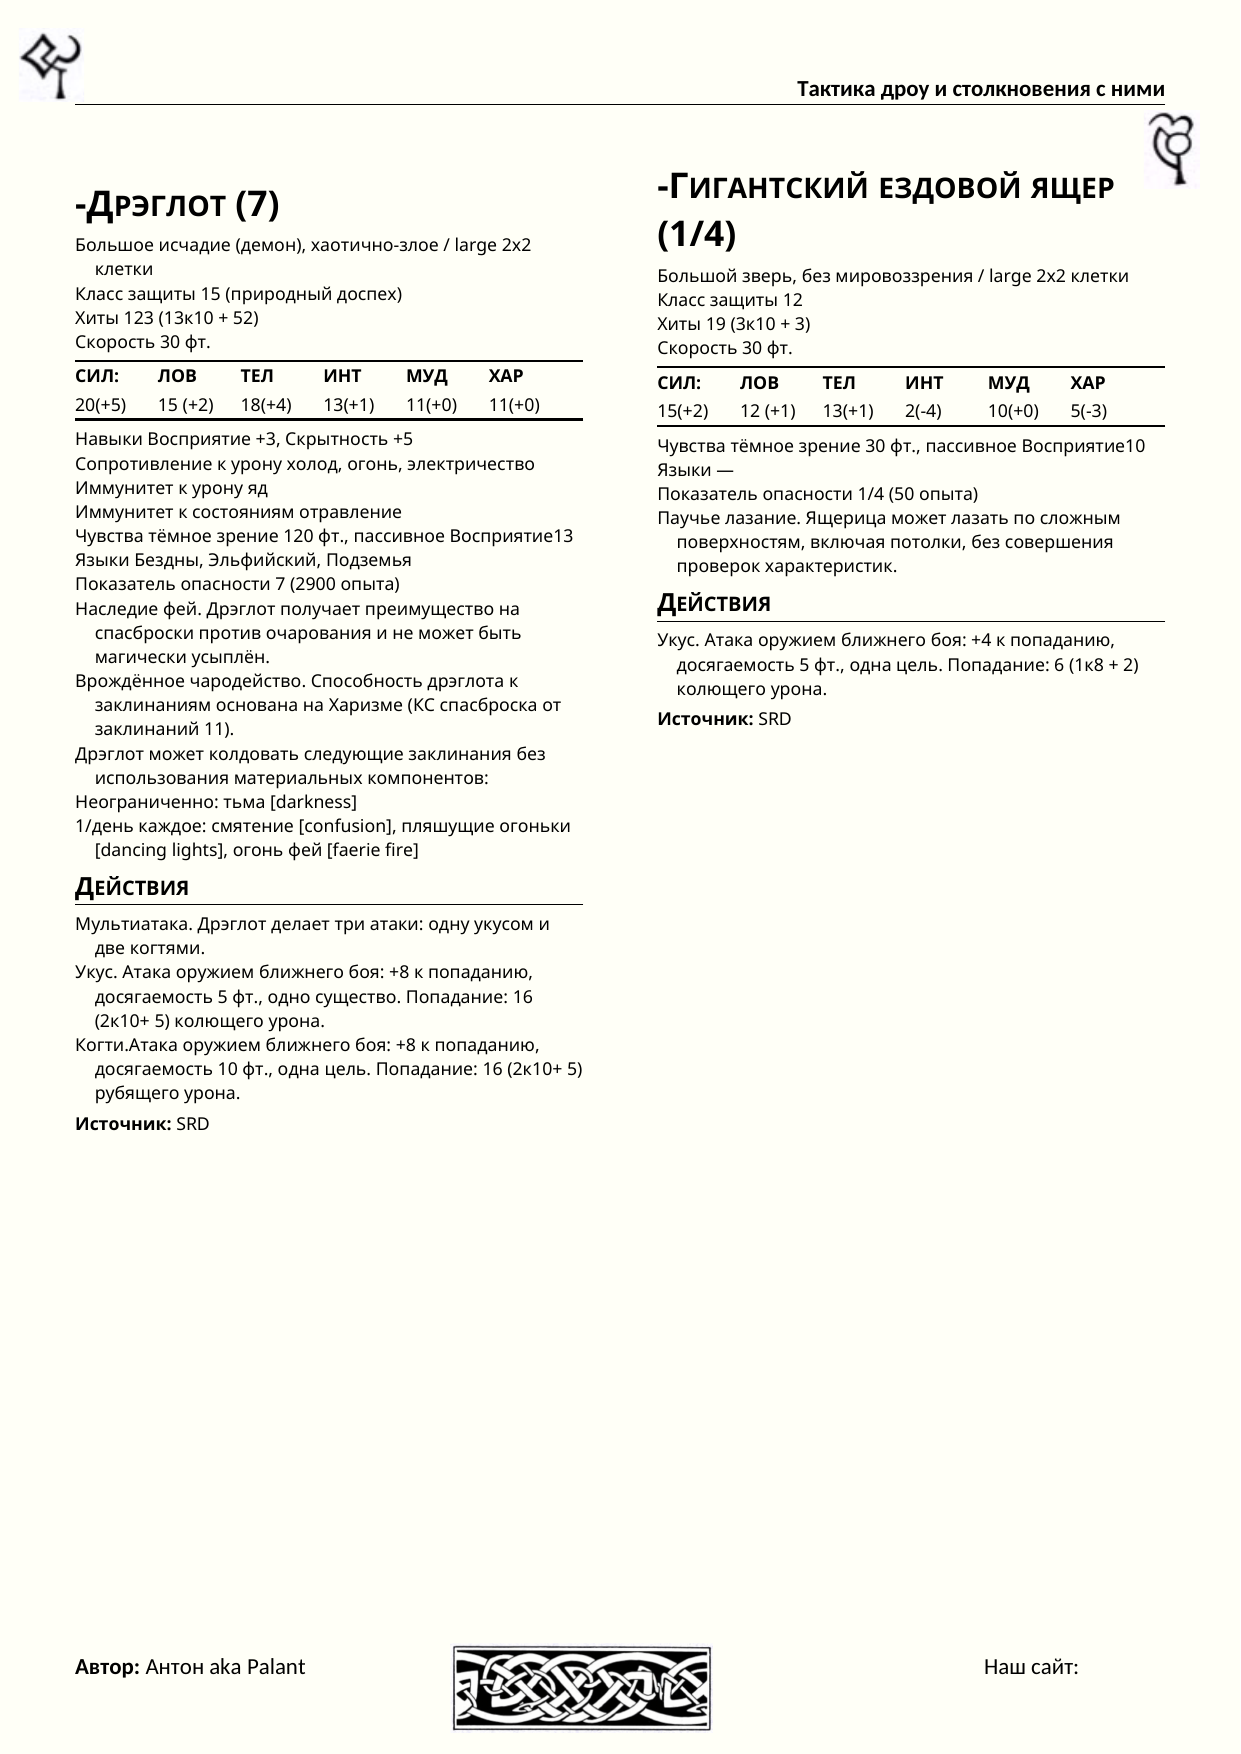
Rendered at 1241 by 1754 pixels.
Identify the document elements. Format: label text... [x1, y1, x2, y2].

text Показатель опасности 7 (2900 опыта) [75, 572, 583, 596]
text Языки Бездны, Эльфийский, Подземья [75, 548, 583, 572]
text Скорость 30 фт. [75, 329, 583, 353]
text Показатель опасности 1/4 (50 опыта) [657, 481, 1165, 506]
text Иммунитет к урону яд [75, 475, 583, 499]
text Класс защиты 15 (природный доспех) [75, 281, 583, 305]
text Когти.Атака оружием ближнего боя: +8 к попаданию, досягаемость 10 фт., одна цель. Попадание: 16 (2к10+ 5) рубящего урона. [75, 1032, 583, 1105]
picture [451, 1644, 712, 1732]
text Чувства тёмное зрение 120 фт., пассивное Восприятие13 [75, 523, 583, 548]
text Языки — [657, 457, 1165, 481]
text Укус. Атака оружием ближнего боя: +4 к попаданию, досягаемость 5 фт., одна цель. Попадание: 6 (1к8 + 2) колющего урона. [657, 628, 1165, 700]
text СИЛ: ЛОВ ТЕЛ ИНТ МУД ХАР [75, 362, 583, 388]
text Мультиатака. Дрэглот делает три атаки: одну укусом и две когтями. [75, 912, 583, 960]
text Иммунитет к состояниям отравление [75, 499, 583, 523]
text 15(+2) 12 (+1) 13(+1) 2(-4) 10(+0) 5(-3) [657, 394, 1165, 425]
text 1/день каждое: смятение [confusion], пляшущие огоньки [dancing lights], огонь фей [faerie fire] [75, 813, 583, 862]
text Большое исчадие (демон), хаотично-злое / large 2x2 клетки [75, 233, 583, 281]
text Большой зверь, без мировоззрения / large 2x2 клетки [657, 263, 1165, 287]
picture [18, 28, 85, 102]
text Хиты 123 (13к10 + 52) [75, 305, 583, 329]
text Паучье лазание. Ящерица может лазать по сложным поверхностям, включая потолки, без совершения проверок характеристик. [657, 506, 1165, 578]
text Скорость 30 фт. [657, 336, 1165, 360]
text 20(+5) 15 (+2) 18(+4) 13(+1) 11(+0) 11(+0) [75, 388, 583, 418]
text Хиты 19 (3к10 + 3) [657, 311, 1165, 336]
text Чувства тёмное зрение 30 фт., пассивное Восприятие10 [657, 433, 1165, 457]
subtitle Действия [75, 868, 583, 904]
text Дрэглот может колдовать следующие заклинания без использования материальных компонентов: [75, 741, 583, 789]
text Врождённое чародейство. Способность дрэглота к заклинаниям основана на Харизме (КС спасброска от заклинаний 11). [75, 668, 583, 741]
text Укус. Атака оружием ближнего боя: +8 к попаданию, досягаемость 5 фт., одно существо. Попадание: 16 (2к10+ 5) колющего урона. [75, 960, 583, 1032]
text СИЛ: ЛОВ ТЕЛ ИНТ МУД ХАР [657, 368, 1165, 394]
picture [1143, 110, 1200, 189]
text Источник: SRD [657, 707, 1165, 731]
title -Дрэглот (7) [75, 178, 583, 226]
title -Гигантский ездовой ящер (1/4) [657, 160, 1165, 257]
text Источник: SRD [75, 1111, 583, 1135]
text Наследие фей. Дрэглот получает преимущество на спасброски против очарования и не может быть магически усыплён. [75, 596, 583, 668]
subtitle Действия [657, 584, 1165, 621]
text Сопротивление к урону холод, огонь, электричество [75, 451, 583, 475]
text Навыки Восприятие +3, Скрытность +5 [75, 427, 583, 451]
text Неограниченно: тьма [darkness] [75, 789, 583, 813]
text Класс защиты 12 [657, 287, 1165, 311]
